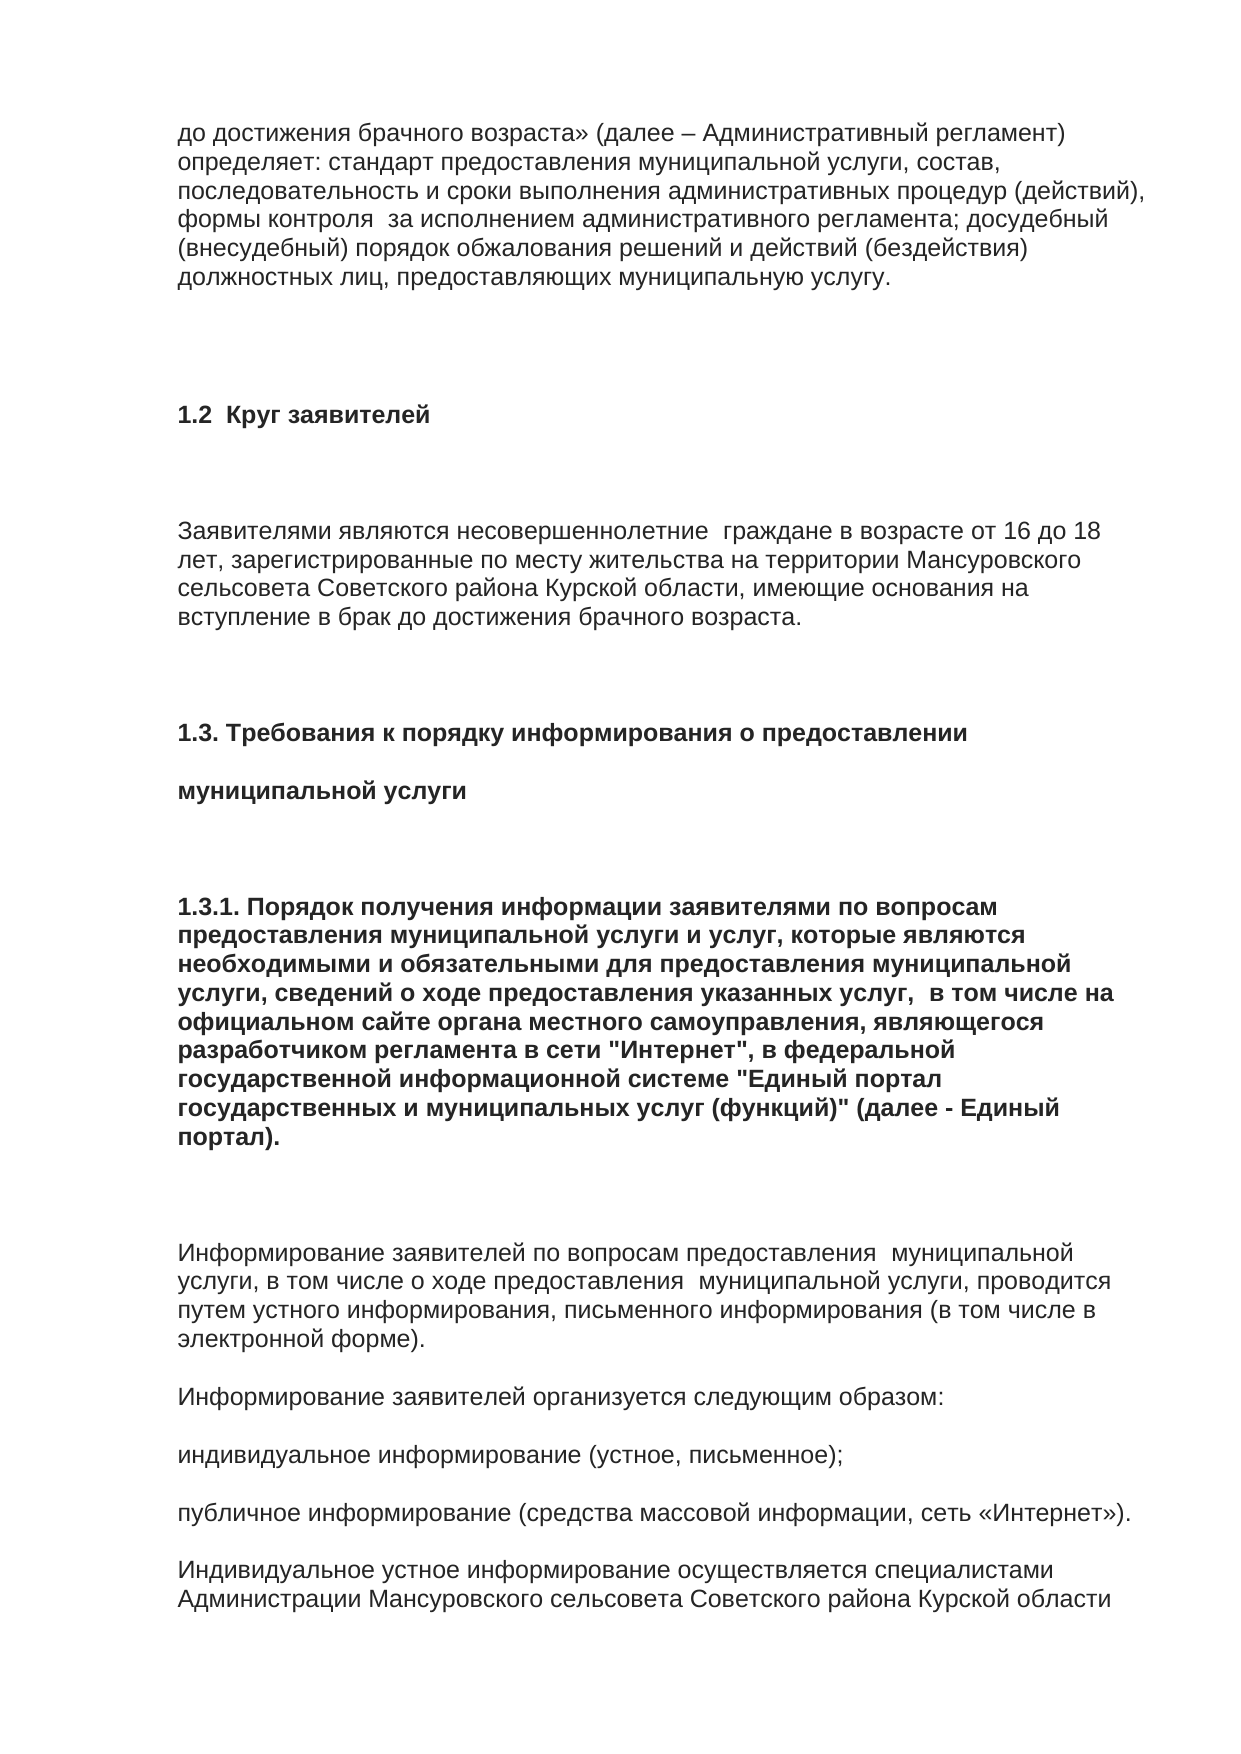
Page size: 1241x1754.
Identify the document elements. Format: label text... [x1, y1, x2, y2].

text Информирование заявителей по вопросам предоставления муниципальной услуги, в том числе о ходе предоставления муниципальной услуги, проводится путем устного информирования, письменного информирования (в том числе в электронной форме). [177, 1237, 1152, 1352]
text Информирование заявителей организуется следующим образом: [177, 1382, 1152, 1410]
text муниципальной услуги [177, 776, 1152, 804]
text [177, 118, 1152, 291]
text публичное информирование (средства массовой информации, сеть «Интернет»). [177, 1497, 1152, 1526]
text 1.3.1. Порядок получения информации заявителями по вопросам предоставления муниципальной услуги и услуг, которые являются необходимыми и обязательными для предоставления муниципальной услуги, сведений о ходе предоставления указанных услуг, в том числе на официальном сайте органа местного самоуправления, являющегося разработчиком регламента в сети "Интернет", в федеральной государственной информационной системе "Единый портал государственных и муниципальных услуг (функций)" (далее - Единый портал). [177, 892, 1152, 1150]
text 1.3. Требования к порядку информирования о предоставлении [177, 718, 1152, 747]
text 1.2 Круг заявителей [177, 400, 1152, 429]
text индивидуальное информирование (устное, письменное); [177, 1439, 1152, 1468]
text Заявителями являются несовершеннолетние граждане в возрасте от 16 до 18 лет, зарегистрированные по месту жительства на территории Мансуровского сельсовета Советского района Курской области, имеющие основания на вступление в брак до достижения брачного возраста. [177, 516, 1152, 631]
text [177, 1555, 1152, 1613]
